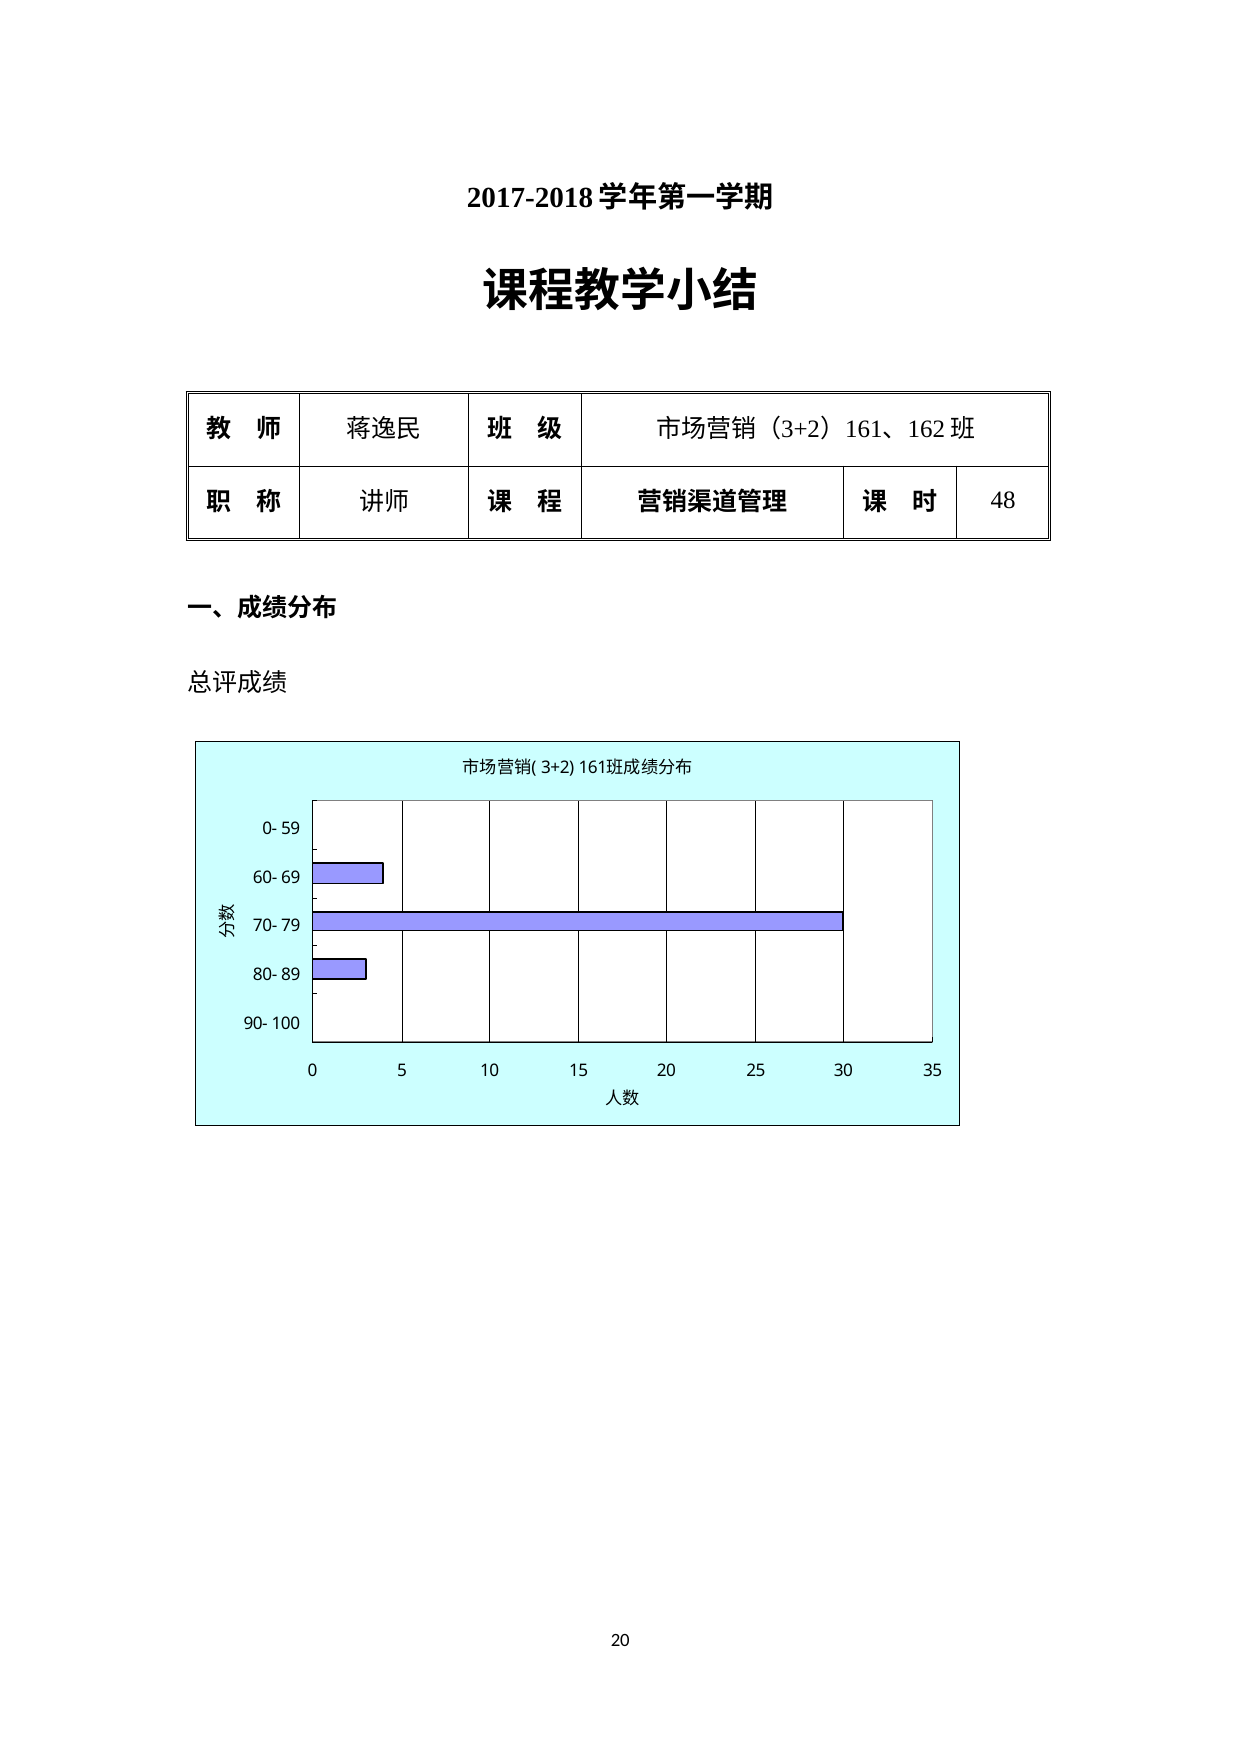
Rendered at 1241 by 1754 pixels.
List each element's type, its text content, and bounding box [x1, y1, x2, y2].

table_header 教 师 [189, 394, 299, 466]
table_cell 课 时 [844, 467, 956, 538]
text 一、成绩分布 [187, 573, 1053, 638]
text 2017-2018学年第一学期 [187, 162, 1053, 227]
table_cell 讲师 [300, 467, 468, 538]
table_cell 课 程 [469, 467, 581, 538]
table_header 市场营销（3+2）161、162班 [582, 394, 1048, 466]
table_cell 48 [957, 467, 1048, 538]
text 总评成绩 [187, 648, 1053, 713]
table_cell 营销渠道管理 [582, 467, 843, 538]
table_header 班 级 [469, 394, 581, 466]
table_cell 职 称 [189, 467, 299, 538]
text 课程教学小结 [187, 237, 1053, 335]
table_header 蒋逸民 [300, 394, 468, 466]
